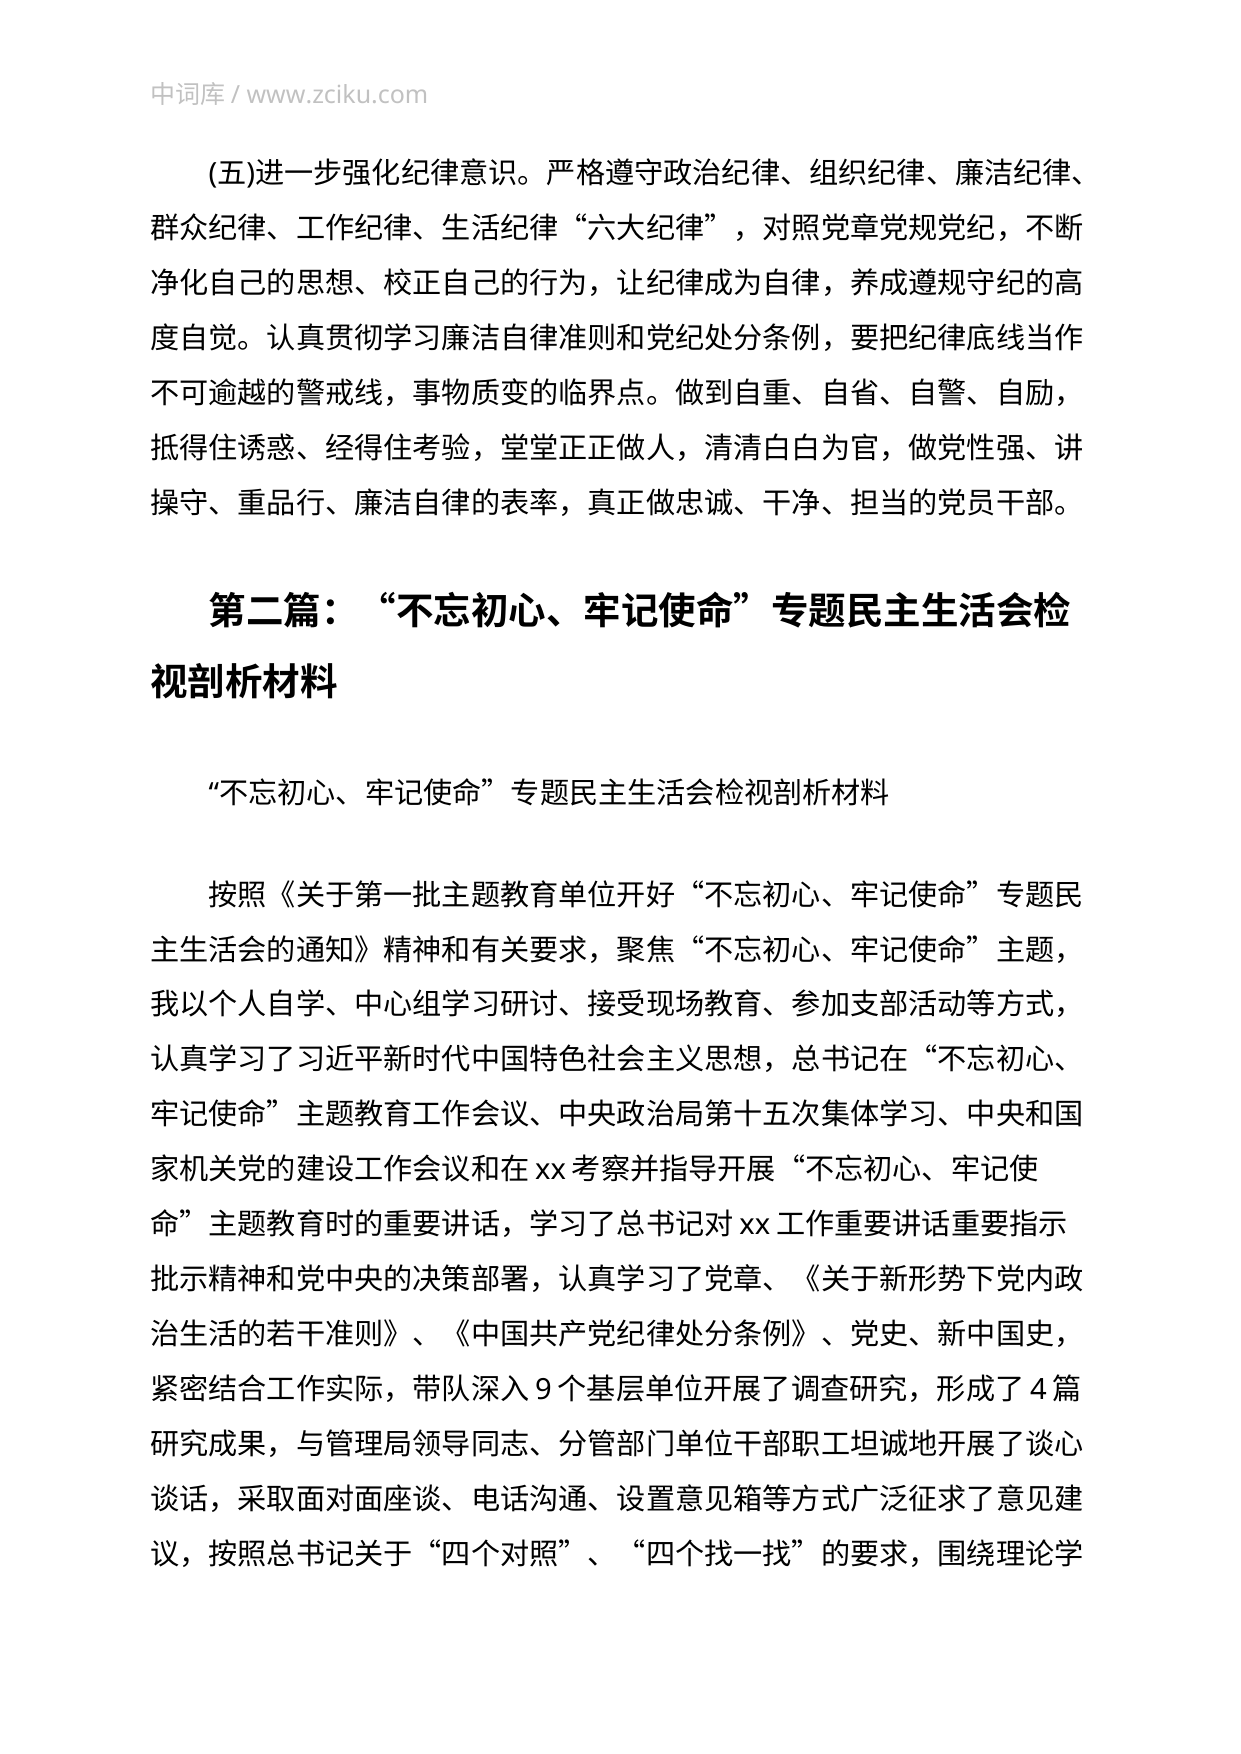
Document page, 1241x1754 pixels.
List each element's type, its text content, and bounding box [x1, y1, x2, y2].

text 第二篇：“不忘初心、牢记使命”专题民主生活会检视剖析材料 [150, 581, 1090, 706]
text “不忘初心、牢记使命”专题民主生活会检视剖析材料 [150, 769, 1090, 812]
text (五)进一步强化纪律意识。严格遵守政治纪律、组织纪律、廉洁纪律、群众纪律、工作纪律、生活纪律“六大纪律”，对照党章党规党纪，不断净化自己的思想、校正自己的行为，让纪律成为自律，养成遵规守纪的高度自觉。认真贯彻学习廉洁自律准则和党纪处分条例，要把纪律底线当作不可逾越的警戒线，事物质变的临界点。做到自重、自省、自警、自励，抵得住诱惑、经得住考验，堂堂正正做人，清清白白为官，做党性强、讲操守、重品行、廉洁自律的表率，真正做忠诚、干净、担当的党员干部。 [150, 150, 1090, 522]
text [150, 871, 1090, 1572]
